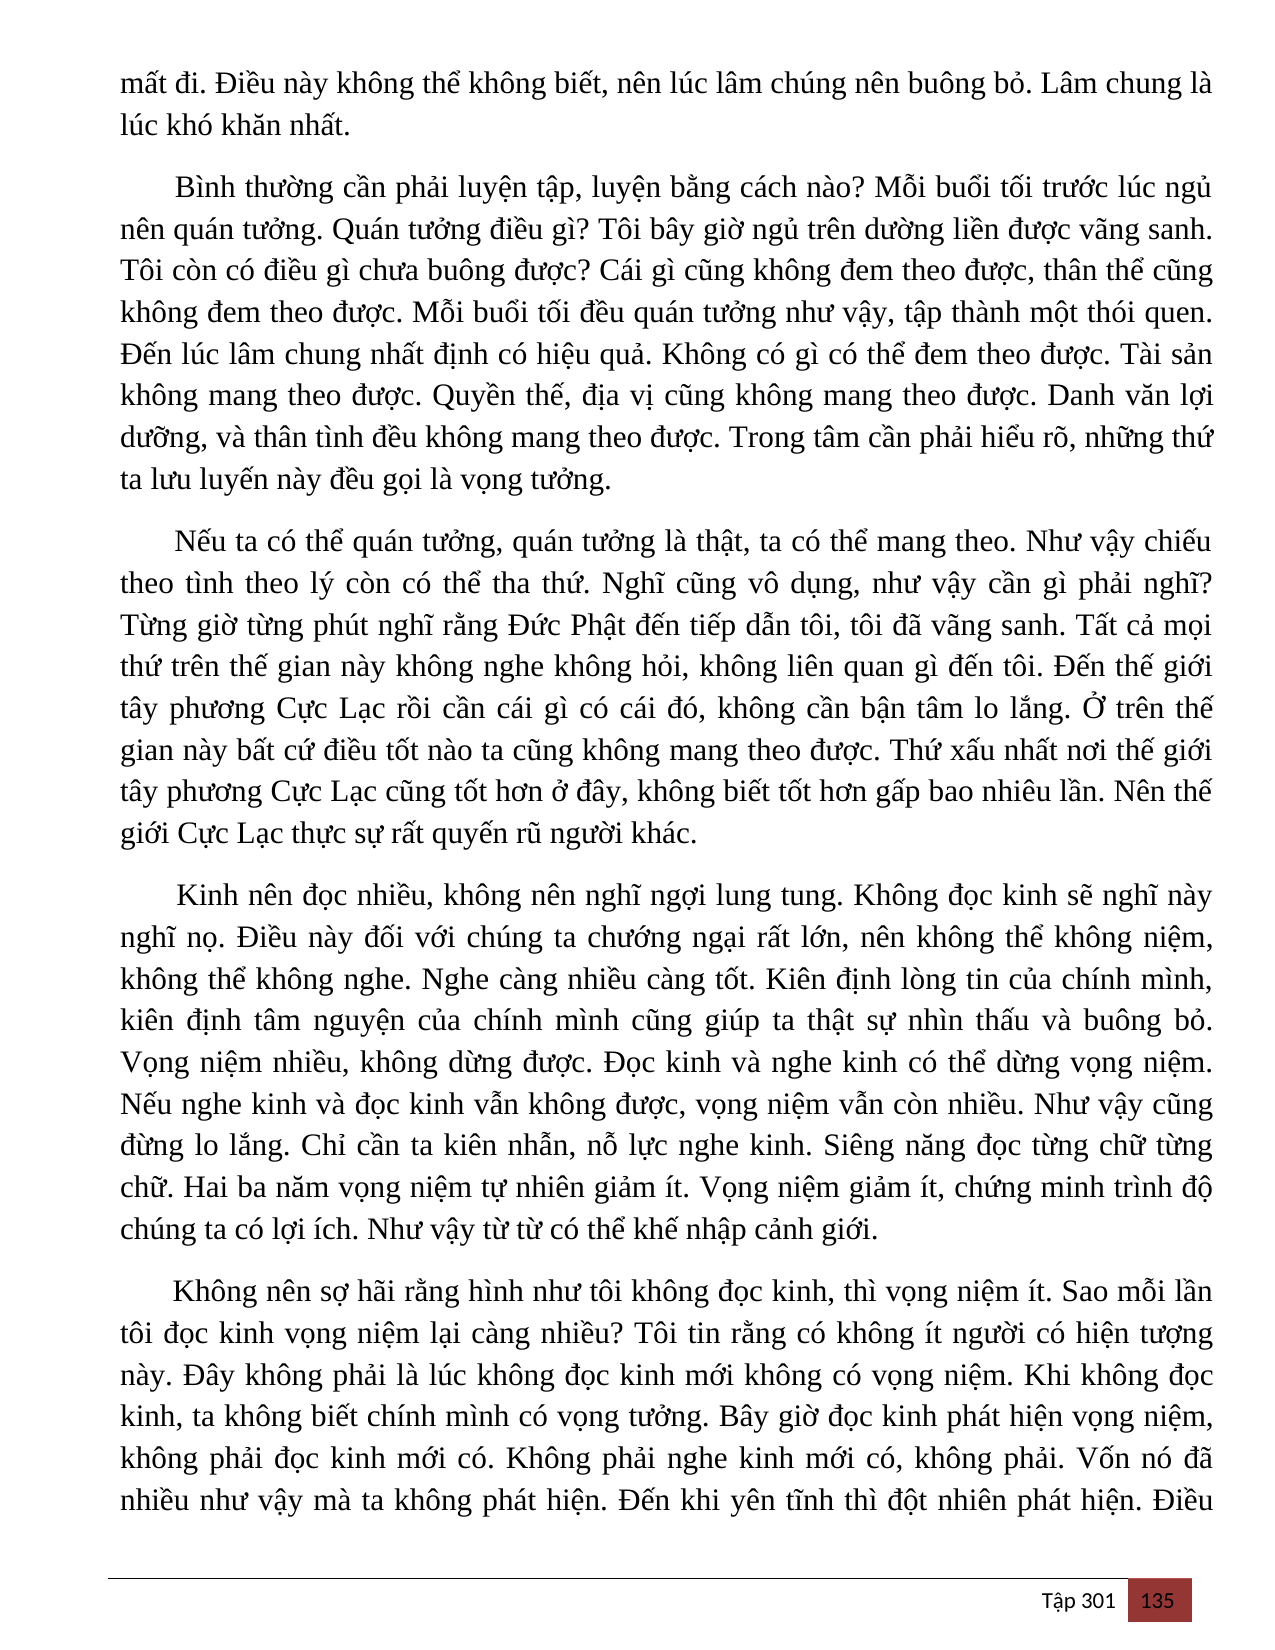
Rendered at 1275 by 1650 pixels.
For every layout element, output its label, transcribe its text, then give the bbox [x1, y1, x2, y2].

text Kinh nên đọc nhiều, không nên nghĩ ngợi lung tung. Không đọc kinh sẽ nghĩ này nghĩ nọ. Điều này đối với chúng ta chướng ngại rất lớn, nên không thể không niệm, không thể không nghe. Nghe càng nhiều càng tốt. Kiên định lòng tin của chính mình, kiên định tâm nguyện của chính mình cũng giúp ta thật sự nhìn thấu và buông bỏ. Vọng niệm nhiều, không dừng được. Đọc kinh và nghe kinh có thể dừng vọng niệm. Nếu nghe kinh và đọc kinh vẫn không được, vọng niệm vẫn còn nhiều. Như vậy cũng đừng lo lắng. Chỉ cần ta kiên nhẫn, nỗ lực nghe kinh. Siêng năng đọc từng chữ từng chữ. Hai ba năm vọng niệm tự nhiên giảm ít. Vọng niệm giảm ít, chứng minh trình độ chúng ta có lợi ích. Như vậy từ từ có thể khế nhập cảnh giới. [120, 872, 1215, 1247]
text Nếu ta có thể quán tưởng, quán tưởng là thật, ta có thể mang theo. Như vậy chiếu theo tình theo lý còn có thể tha thứ. Nghĩ cũng vô dụng, như vậy cần gì phải nghĩ? Từng giờ từng phút nghĩ rằng Đức Phật đến tiếp dẫn tôi, tôi đã vãng sanh. Tất cả mọi thứ trên thế gian này không nghe không hỏi, không liên quan gì đến tôi. Đến thế giới tây phương Cực Lạc rồi cần cái gì có cái đó, không cần bận tâm lo lắng. Ở trên thế gian này bất cứ điều tốt nào ta cũng không mang theo được. Thứ xấu nhất nơi thế giới tây phương Cực Lạc cũng tốt hơn ở đây, không biết tốt hơn gấp bao nhiêu lần. Nên thế giới Cực Lạc thực sự rất quyến rũ người khác. [120, 518, 1215, 852]
text Bình thường cần phải luyện tập, luyện bằng cách nào? Mỗi buổi tối trước lúc ngủ nên quán tưởng. Quán tưởng điều gì? Tôi bây giờ ngủ trên dường liền được vãng sanh. Tôi còn có điều gì chưa buông được? Cái gì cũng không đem theo được, thân thể cũng không đem theo được. Mỗi buổi tối đều quán tưởng như vậy, tập thành một thói quen. Đến lúc lâm chung nhất định có hiệu quả. Không có gì có thể đem theo được. Tài sản không mang theo được. Quyền thế, địa vị cũng không mang theo được. Danh văn lợi dưỡng, và thân tình đều không mang theo được. Trong tâm cần phải hiểu rõ, những thứ ta lưu luyến này đều gọi là vọng tưởng. [120, 164, 1215, 497]
